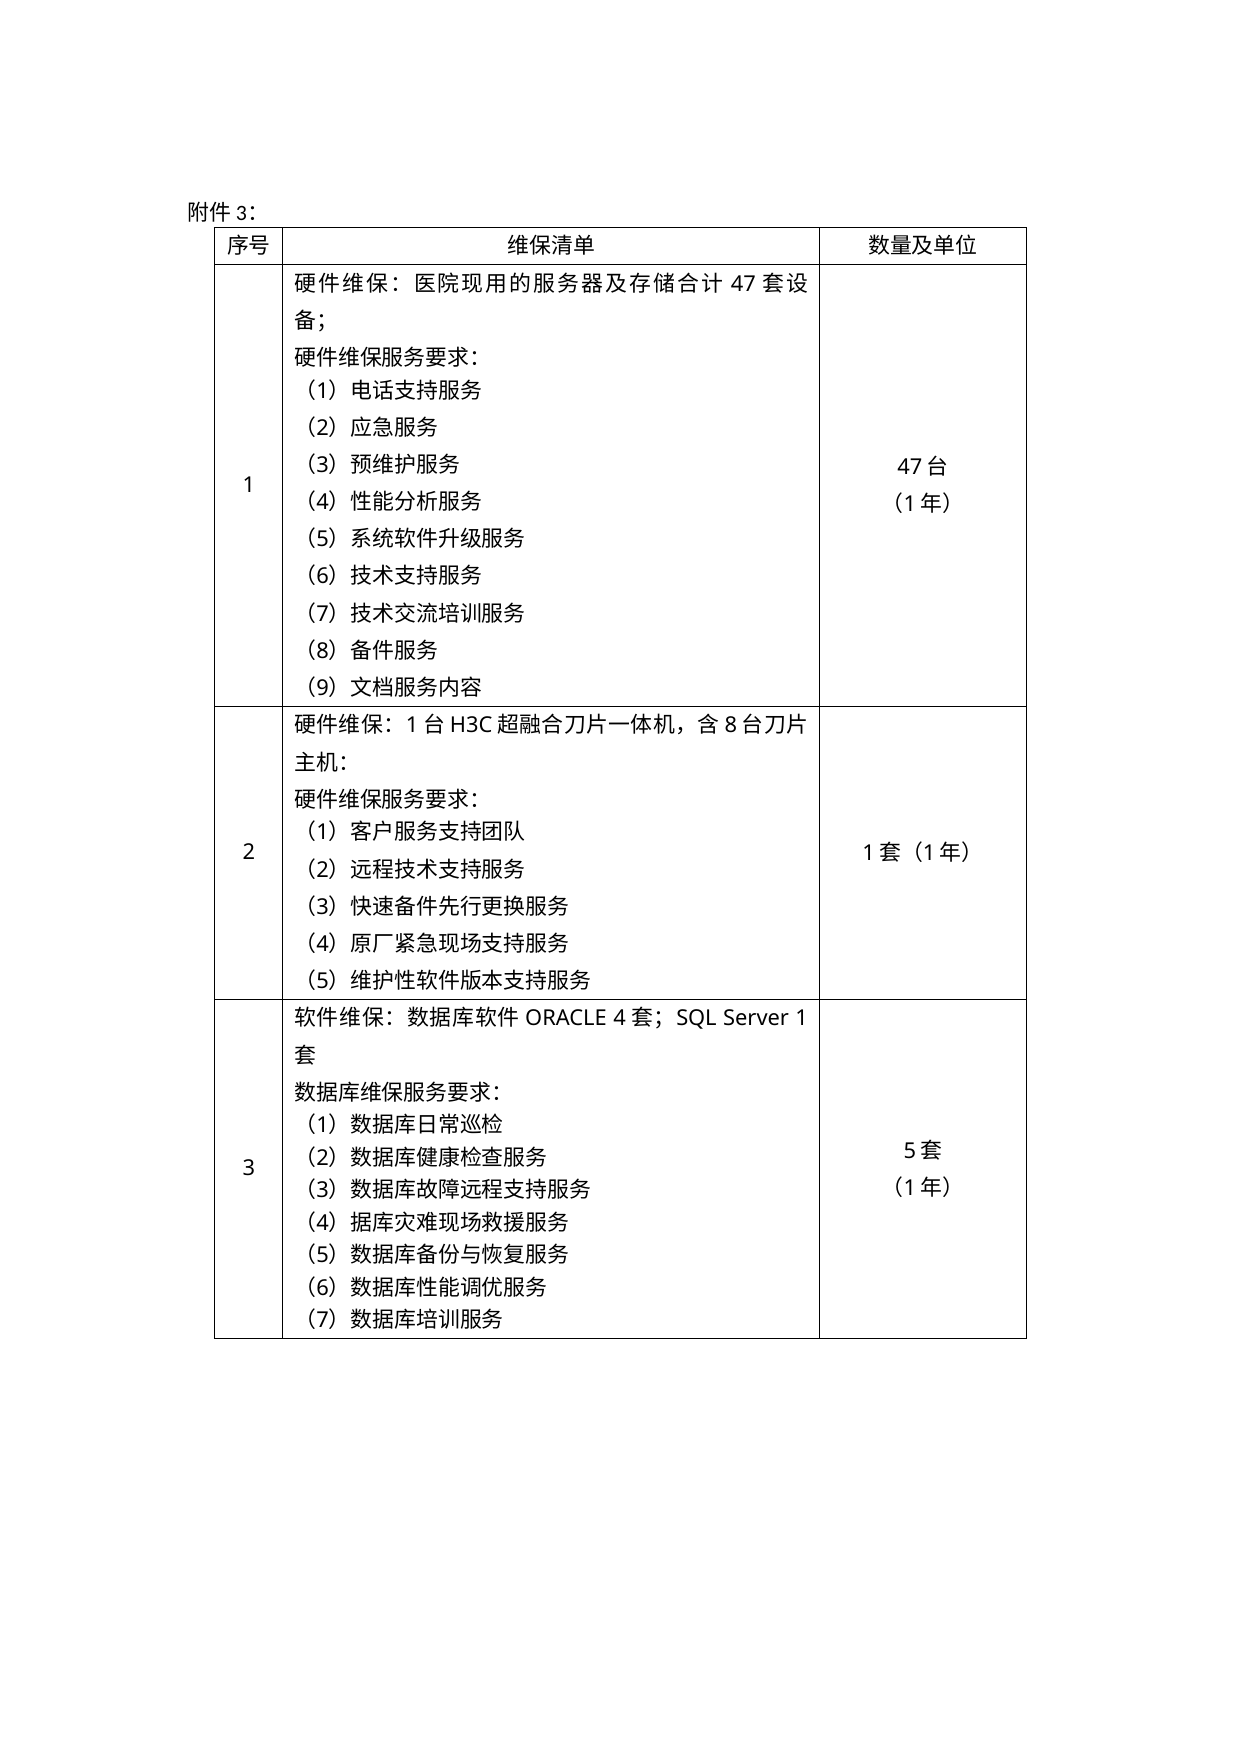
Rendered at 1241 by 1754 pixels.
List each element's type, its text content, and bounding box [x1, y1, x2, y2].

table_cell 2 [215, 707, 282, 999]
table_cell 硬件维保：医院现用的服务器及存储合计47套设备； 硬件维保服务要求： （1）电话支持服务 （2）应急服务 （3）预维护服务 （4）性能分析服务 （5）系统软件升级服务 （6）技术支持服务 （7）技术交流培训服务 （8）备件服务 （9）文档服务内容 [283, 265, 819, 706]
table_header 维保清单 [283, 228, 819, 264]
table_header 序号 [215, 228, 282, 264]
text 附件3： [187, 194, 1053, 227]
table_cell 3 [215, 1000, 282, 1338]
table_cell 硬件维保：1台H3C超融合刀片一体机，含8台刀片主机： 硬件维保服务要求： （1）客户服务支持团队 （2）远程技术支持服务 （3）快速备件先行更换服务 （4）原厂紧急现场支持服务 （5）维护性软件版本支持服务 [283, 707, 819, 999]
table_cell 1 [215, 265, 282, 706]
table_header 数量及单位 [820, 228, 1026, 264]
table_cell 软件维保：数据库软件ORACLE 4套；SQL Server 1套 数据库维保服务要求： （1）数据库日常巡检 （2）数据库健康检查服务 （3）数据库故障远程支持服务 （4）据库灾难现场救援服务 （5）数据库备份与恢复服务 （6）数据库性能调优服务 （7）数据库培训服务 [283, 1000, 819, 1338]
table_cell 1套（1年） [820, 707, 1026, 999]
table_cell 47台 （1年） [820, 265, 1026, 706]
table_cell 5套 （1年） [820, 1000, 1026, 1338]
